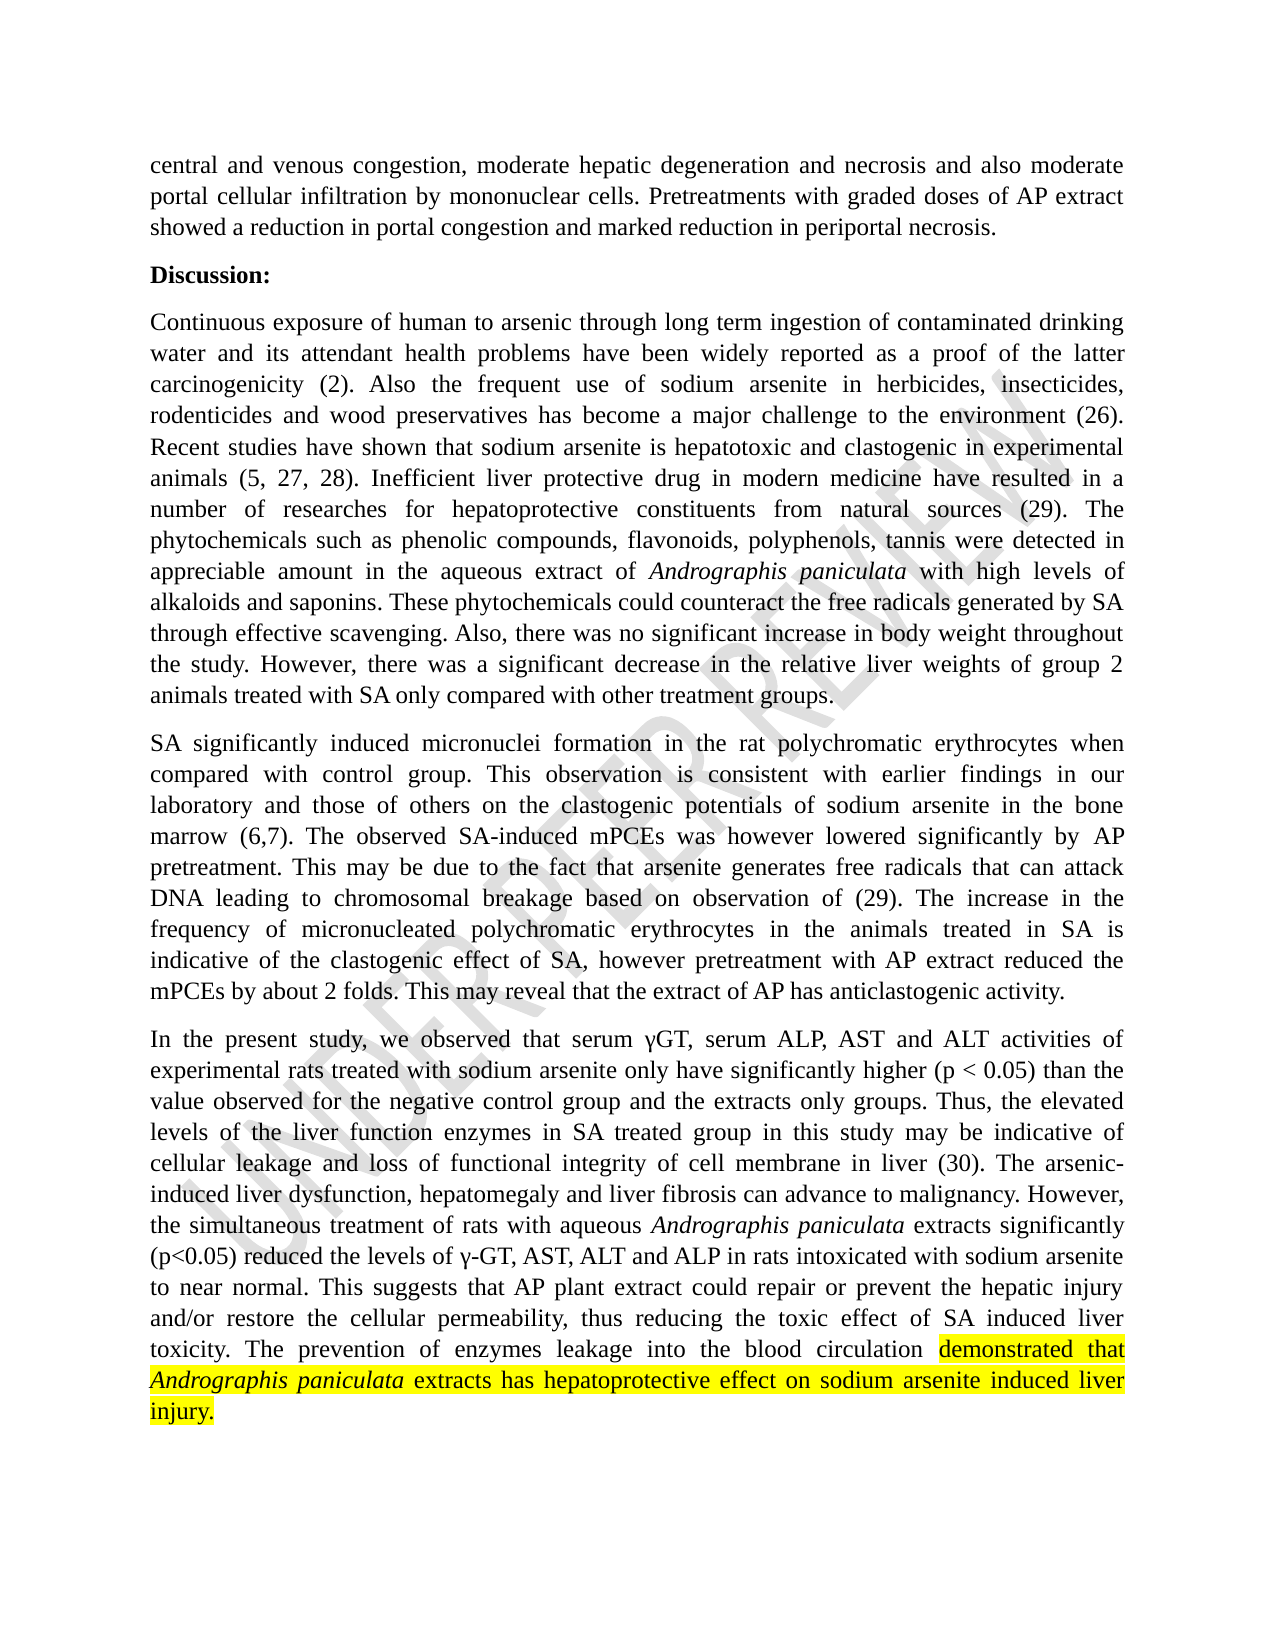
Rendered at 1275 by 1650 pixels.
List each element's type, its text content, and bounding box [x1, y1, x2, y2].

text Discussion: [150, 260, 1125, 288]
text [150, 150, 1125, 241]
text Continuous exposure of human to arsenic through long term ingestion of contaminated drinking water and its attendant health problems have been widely reported as a proof of the latter carcinogenicity (2). Also the frequent use of sodium arsenite in herbicides, insecticides, rodenticides and wood preservatives has become a major challenge to the environment (26). Recent studies have shown that sodium arsenite is hepatotoxic and clastogenic in experimental animals (5, 27, 28). Inefficient liver protective drug in modern medicine have resulted in a number of researches for hepatoprotective constituents from natural sources (29). The phytochemicals such as phenolic compounds, flavonoids, polyphenols, tannis were detected in appreciable amount in the aqueous extract of Andrographis paniculata with high levels of alkaloids and saponins. These phytochemicals could counteract the free radicals generated by SA through effective scavenging. Also, there was no significant increase in body weight throughout the study. However, there was a significant decrease in the relative liver weights of group 2 animals treated with SA only compared with other treatment groups. [150, 307, 1125, 709]
text SA significantly induced micronuclei formation in the rat polychromatic erythrocytes when compared with control group. This observation is consistent with earlier findings in our laboratory and those of others on the clastogenic potentials of sodium arsenite in the bone marrow (6,7). The observed SA-induced mPCEs was however lowered significantly by AP pretreatment. This may be due to the fact that arsenite generates free radicals that can attack DNA leading to chromosomal breakage based on observation of (29). The increase in the frequency of micronucleated polychromatic erythrocytes in the animals treated in SA is indicative of the clastogenic effect of SA, however pretreatment with AP extract reduced the mPCEs by about 2 folds. This may reveal that the extract of AP has anticlastogenic activity. [150, 728, 1125, 1005]
text In the present study, we observed that serum γGT, serum ALP, AST and ALT activities of experimental rats treated with sodium arsenite only have significantly higher (p < 0.05) than the value observed for the negative control group and the extracts only groups. Thus, the elevated levels of the liver function enzymes in SA treated group in this study may be indicative of cellular leakage and loss of functional integrity of cell membrane in liver (30). The arsenic-induced liver dysfunction, hepatomegaly and liver fibrosis can advance to malignancy. However, the simultaneous treatment of rats with aqueous Andrographis paniculata extracts significantly (p<0.05) reduced the levels of γ-GT, AST, ALT and ALP in rats intoxicated with sodium arsenite to near normal. This suggests that AP plant extract could repair or prevent the hepatic injury and/or restore the cellular permeability, thus reducing the toxic effect of SA induced liver toxicity. The prevention of enzymes leakage into the blood circulation demonstrated that Andrographis paniculata extracts has hepatoprotective effect on sodium arsenite induced liver injury. [150, 1024, 1125, 1365]
